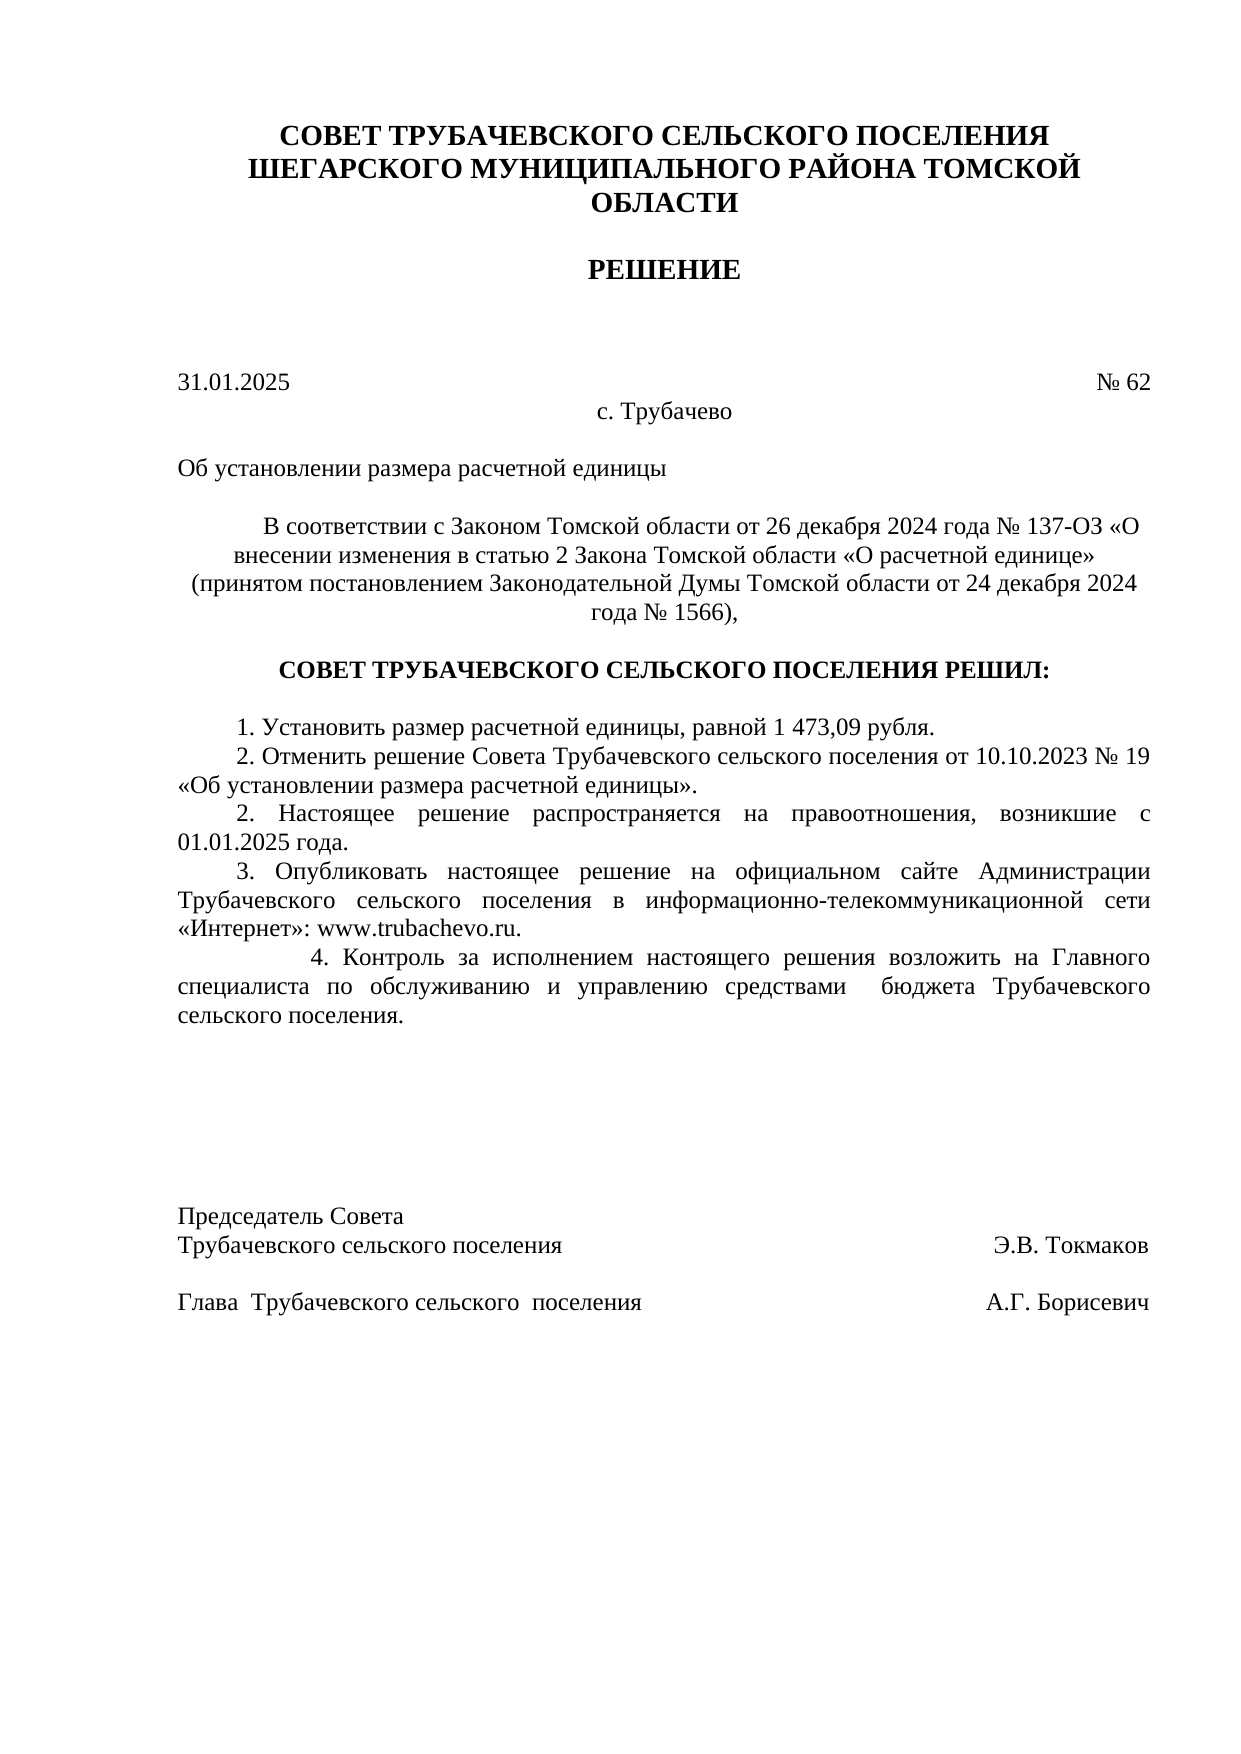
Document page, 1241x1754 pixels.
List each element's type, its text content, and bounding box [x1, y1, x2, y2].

text В соответствии с Законом Томской области от 26 декабря 2024 года № 137-ОЗ «О внесении изменения в статью 2 Закона Томской области «О расчетной единице» (принятом постановлением Законодательной Думы Томской области от 24 декабря 2024 года № 1566), [177, 511, 1152, 626]
text РЕШЕНИЕ [177, 252, 1152, 286]
text Председатель Совета [177, 1201, 1152, 1230]
text СОВЕТ ТРУБАЧЕВСКОГО СЕЛЬСКОГО ПОСЕЛЕНИЯ РЕШИЛ: [177, 655, 1152, 683]
text с. Трубачево [177, 396, 1152, 425]
text СОВЕТ ТРУБАЧЕВСКОГО СЕЛЬСКОГО ПОСЕЛЕНИЯ [177, 118, 1152, 152]
text Об установлении размера расчетной единицы [177, 453, 1152, 482]
text 4. Контроль за исполнением настоящего решения возложить на Главного специалиста по обслуживанию и управлению средствами бюджета Трубачевского сельского поселения. [177, 942, 1152, 1028]
text Глава Трубачевского сельского поселения А.Г. Борисевич [177, 1287, 1152, 1316]
text 2. Настоящее решение распространяется на правоотношения, возникшие с 01.01.2025 года. [177, 798, 1152, 856]
text Трубачевского сельского поселения Э.В. Токмаков [177, 1230, 1152, 1258]
text 31.01.2025 № 62 [177, 367, 1152, 396]
text 2. Отменить решение Совета Трубачевского сельского поселения от 10.10.2023 № 19 «Об установлении размера расчетной единицы». [177, 741, 1152, 798]
text 3. Опубликовать настоящее решение на официальном сайте Администрации Трубачевского сельского поселения в информационно-телекоммуникационной сети «Интернет»: www.trubachevo.ru. [177, 856, 1152, 942]
text ШЕГАРСКОГО МУНИЦИПАЛЬНОГО РАЙОНА ТОМСКОЙ ОБЛАСТИ [177, 152, 1152, 219]
text 1. Установить размер расчетной единицы, равной 1 473,09 рубля. [177, 712, 1152, 741]
